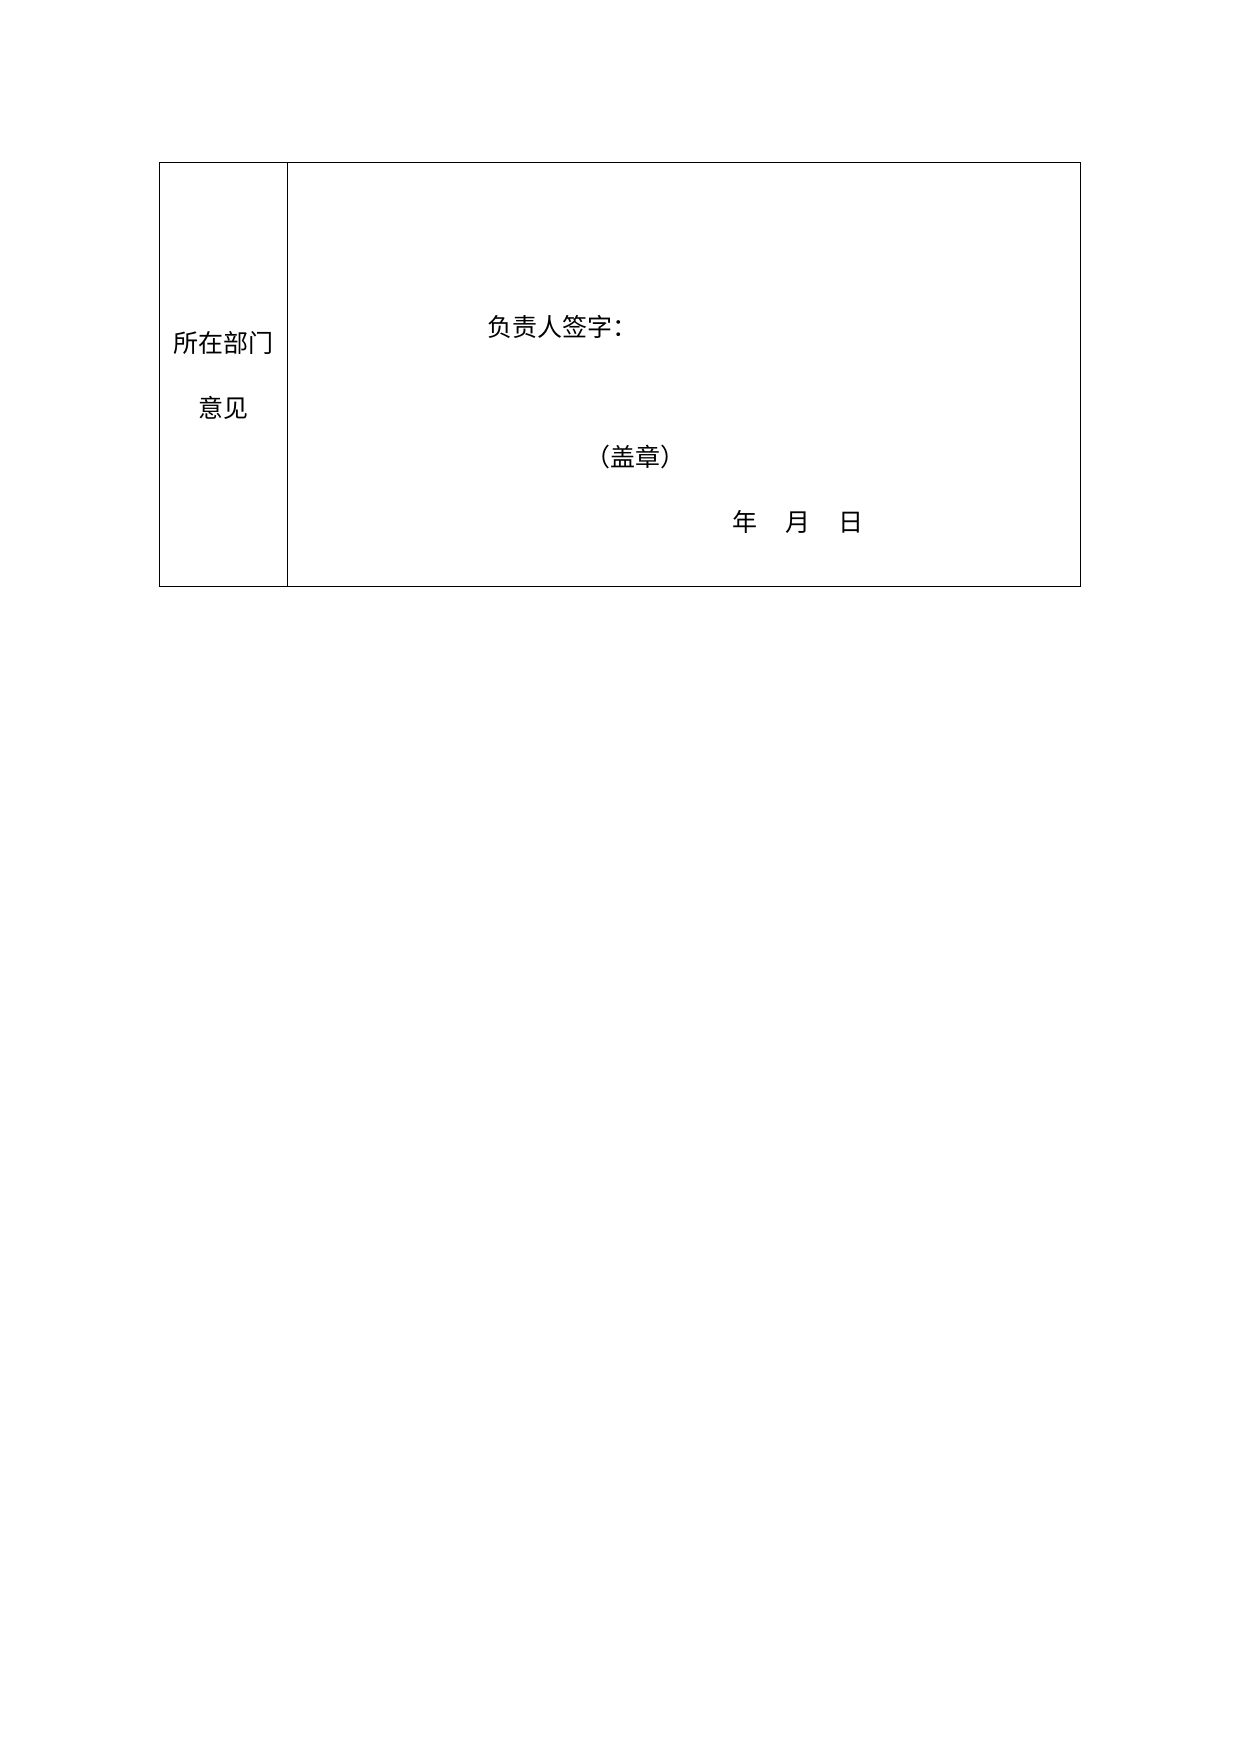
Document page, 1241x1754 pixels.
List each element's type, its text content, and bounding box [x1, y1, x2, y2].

table_cell 所在部门意见 [160, 163, 287, 586]
table_cell 负责人签字： （盖章） 年 月 日 [288, 163, 1080, 586]
